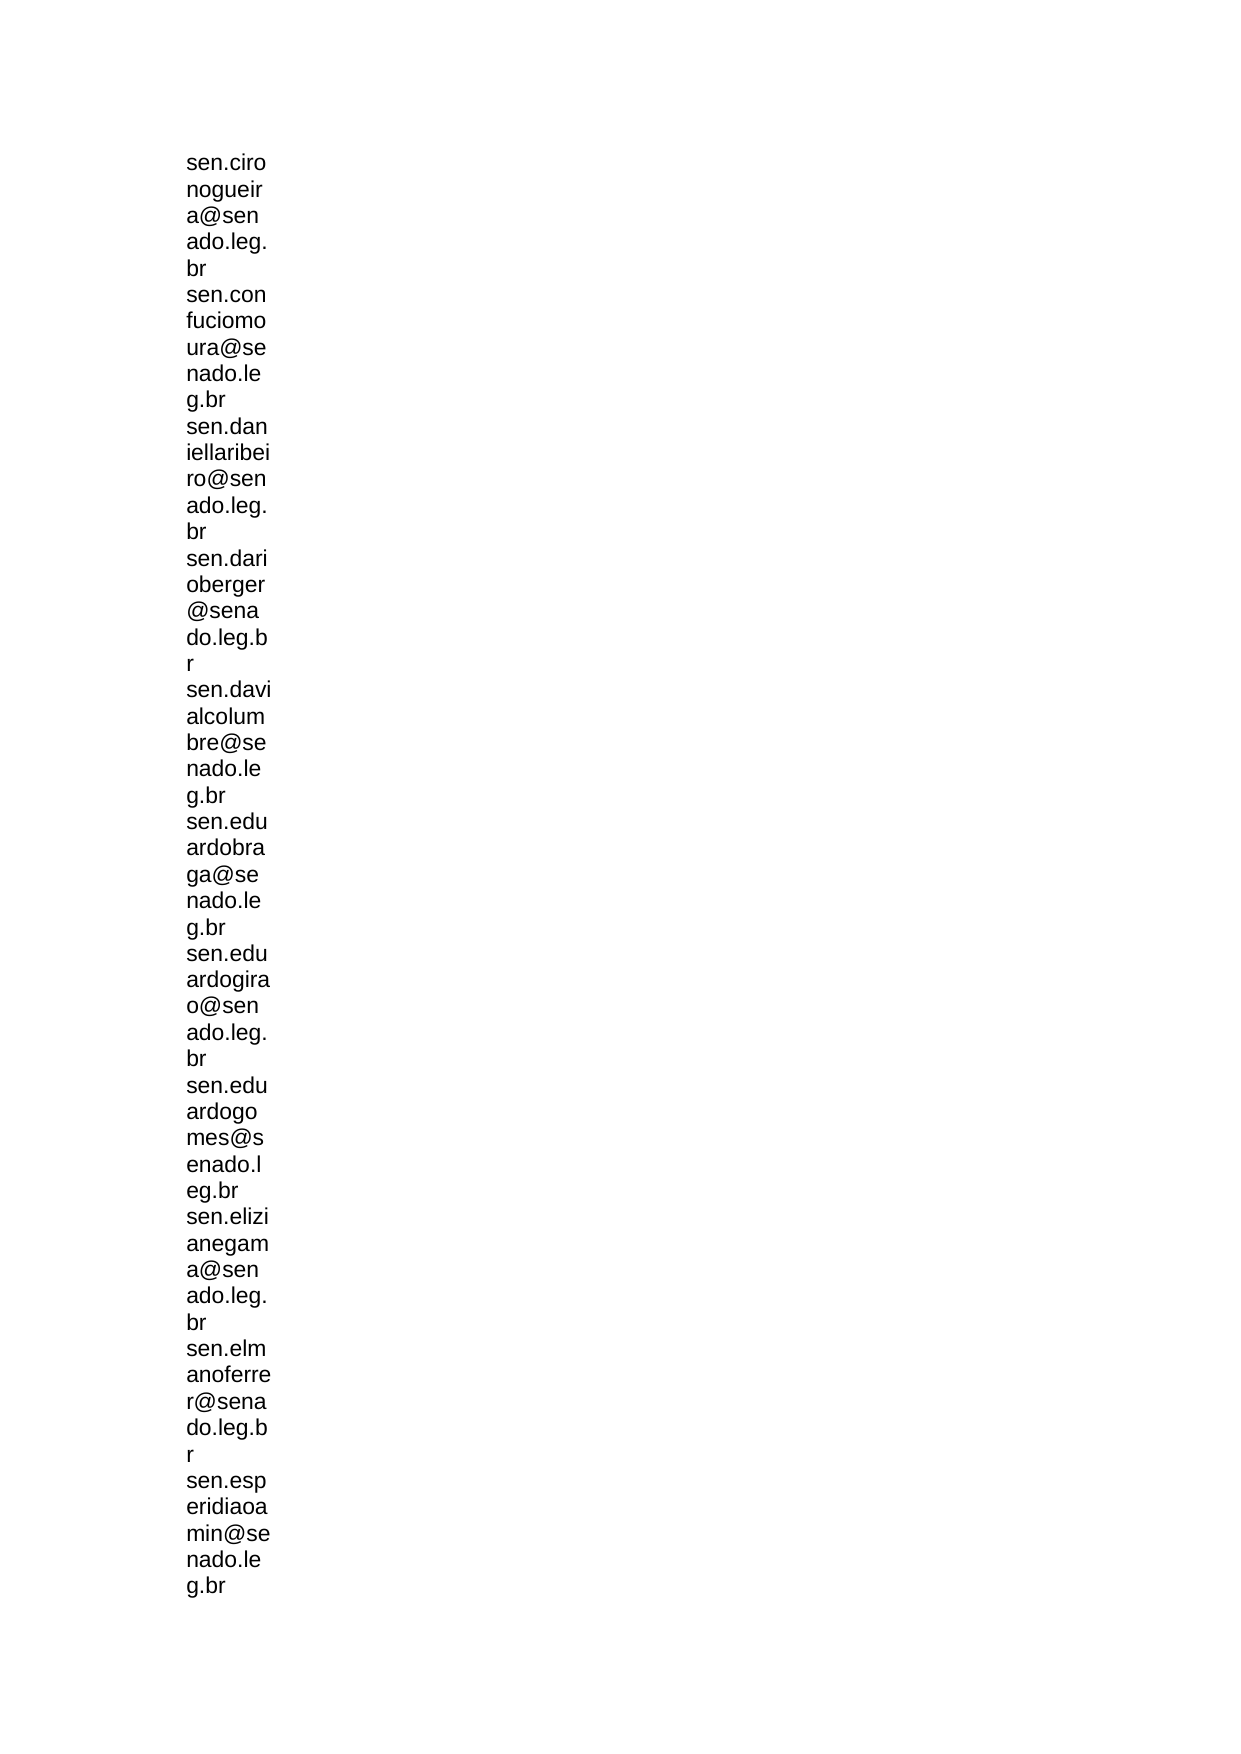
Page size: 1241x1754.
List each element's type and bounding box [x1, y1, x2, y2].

table_header [177, 148, 608, 1600]
